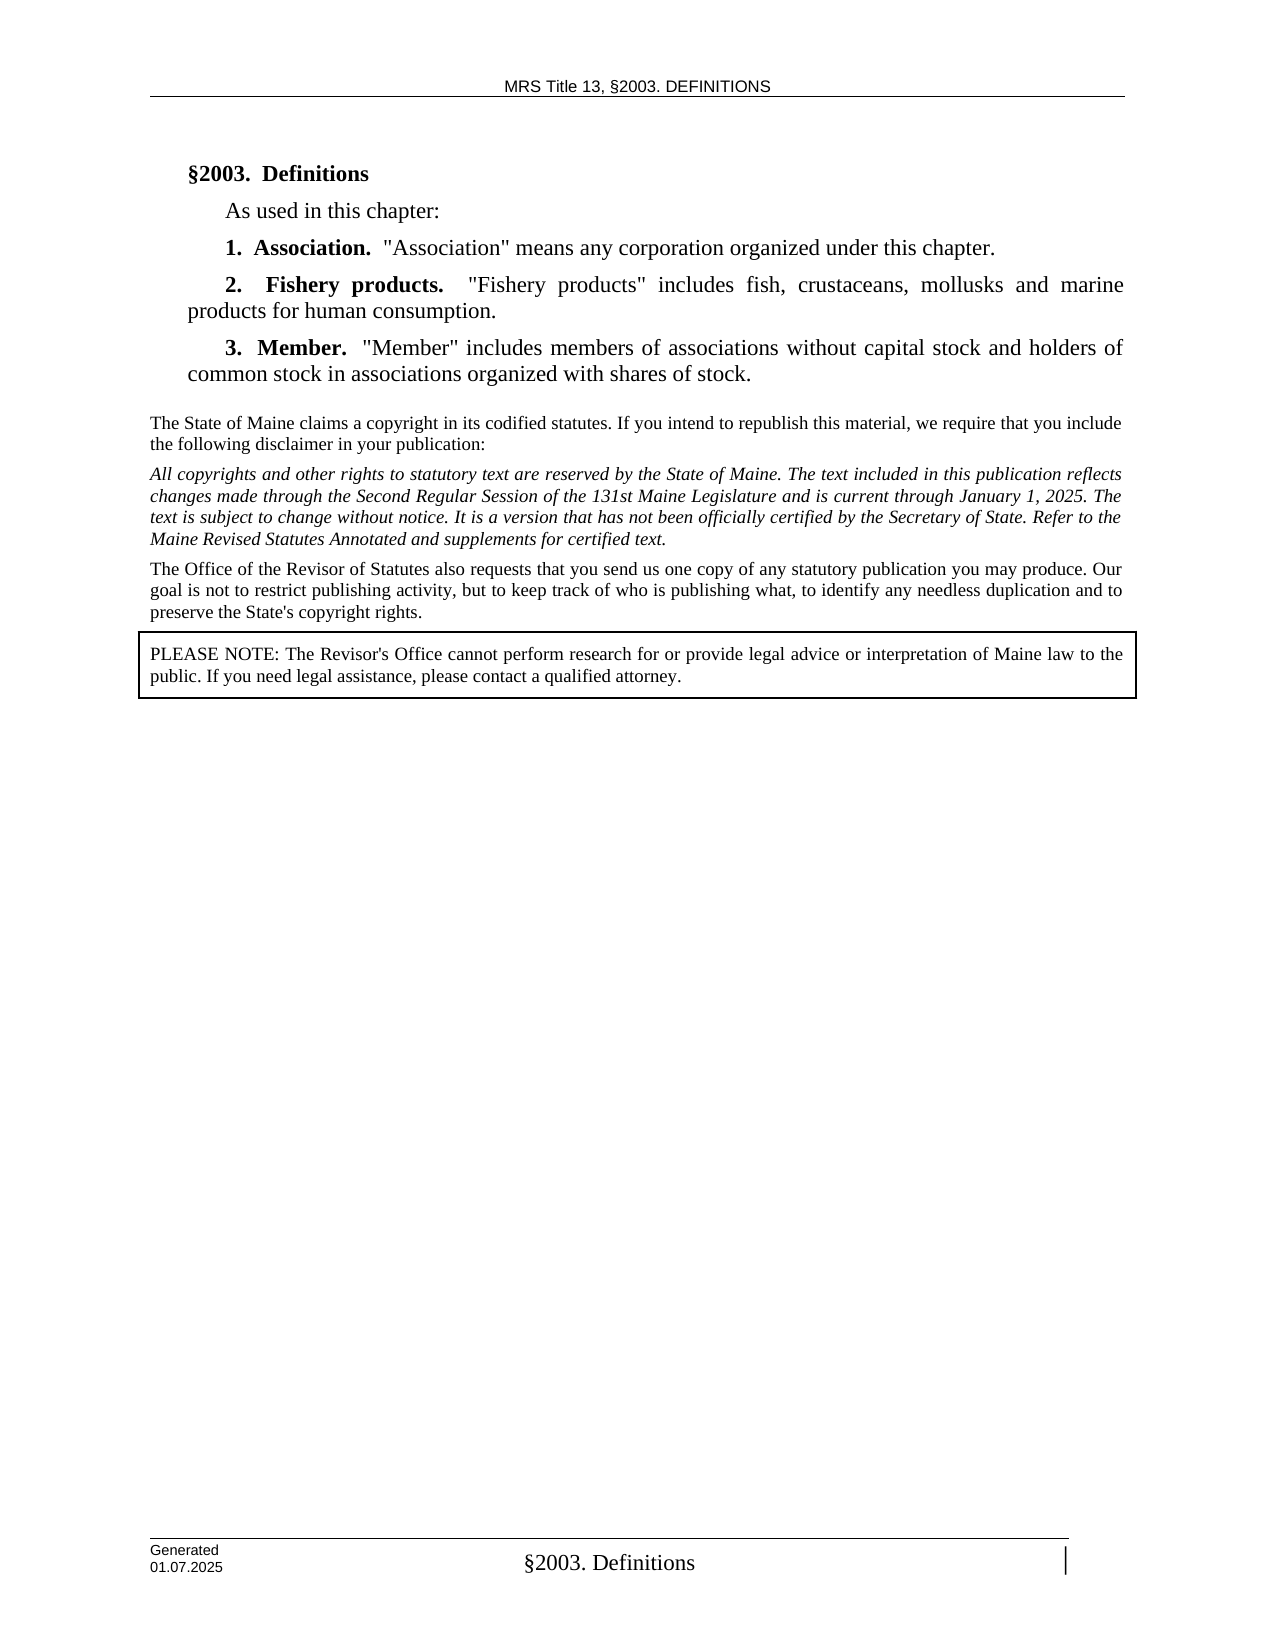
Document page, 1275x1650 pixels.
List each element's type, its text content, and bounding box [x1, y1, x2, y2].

text All copyrights and other rights to statutory text are reserved by the State of Maine. The text included in this publication reflects changes made through the Second Regular Session of the 131st Maine Legislature and is current through January 1, 2025 . The text is subject to change without notice. It is a version that has not been officially certified by the Secretary of State. Refer to the Maine Revised Statutes Annotated and supplements for certified text. [150, 463, 1125, 549]
text 2. Fishery products. "Fishery products" includes fish, crustaceans, mollusks and marine products for human consumption. [187, 271, 1125, 323]
text PLEASE NOTE: The Revisor's Office cannot perform research for or provide legal advice or interpretation of Maine law to the public. If you need legal assistance, please contact a qualified attorney. [140, 633, 1135, 697]
text §2003. Definitions [187, 160, 1125, 187]
text As used in this chapter: [187, 197, 1125, 223]
text 1. Association. "Association" means any corporation organized under this chapter. [187, 234, 1125, 260]
text The State of Maine claims a copyright in its codified statutes. If you intend to republish this material, we require that you include the following disclaimer in your publication: [150, 412, 1125, 455]
text The Office of the Revisor of Statutes also requests that you send us one copy of any statutory publication you may produce. Our goal is not to restrict publishing activity, but to keep track of who is publishing what, to identify any needless duplication and to preserve the State's copyright rights. [150, 558, 1125, 622]
text 3. Member. "Member" includes members of associations without capital stock and holders of common stock in associations organized with shares of stock. [187, 334, 1125, 387]
